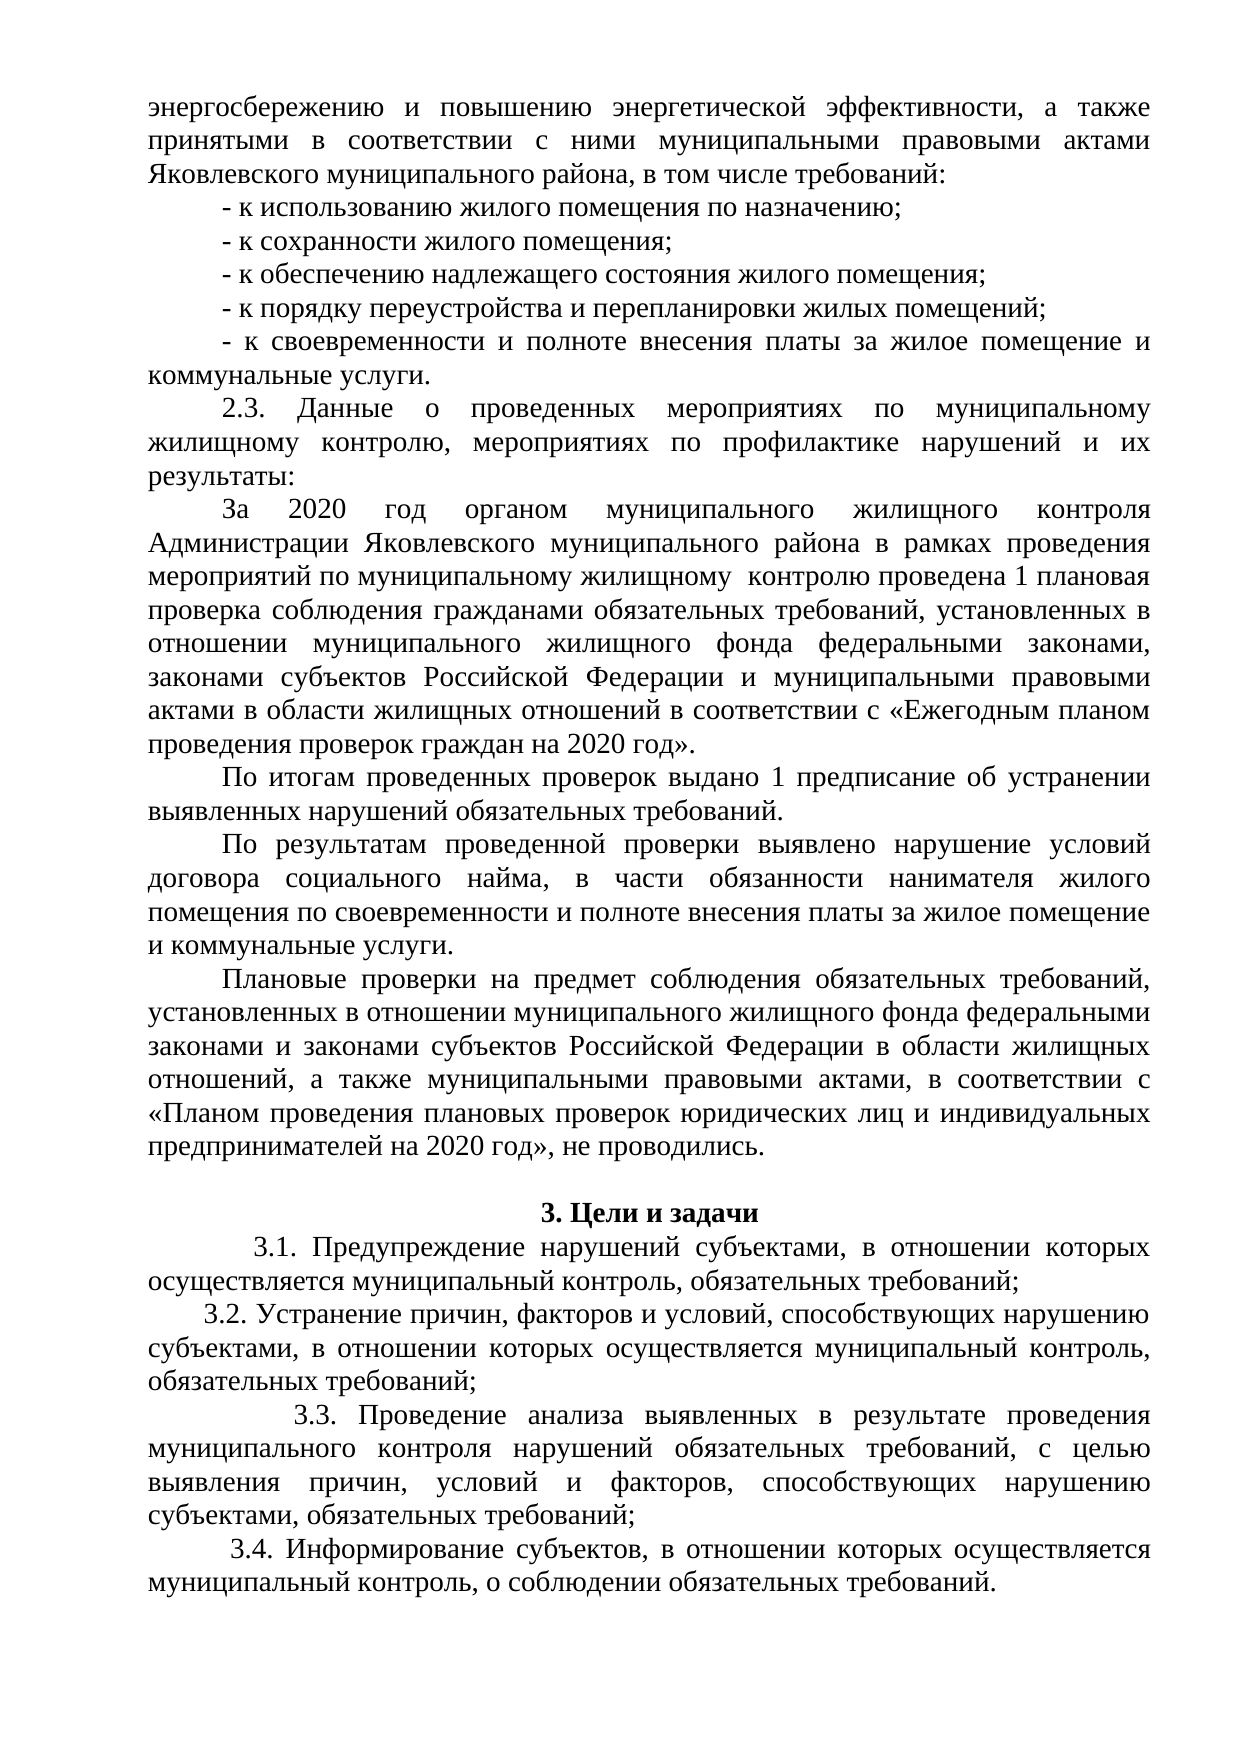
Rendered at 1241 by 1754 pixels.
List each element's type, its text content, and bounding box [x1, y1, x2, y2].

text Плановые проверки на предмет соблюдения обязательных требований, установленных в отношении муниципального жилищного фонда федеральными законами и законами субъектов Российской Федерации в области жилищных отношений, а также муниципальными правовыми актами, в соответствии с «Планом проведения плановых проверок юридических лиц и индивидуальных предпринимателей на 2020 год», не проводились. [148, 961, 1152, 1162]
text - к использованию жилого помещения по назначению; [148, 189, 1152, 223]
text По результатам проведенной проверки выявлено нарушение условий договора социального найма, в части обязанности нанимателя жилого помещения по своевременности и полноте внесения платы за жилое помещение и коммунальные услуги. [148, 827, 1152, 961]
text 3.2. Устранение причин, факторов и условий, способствующих нарушению субъектами, в отношении которых осуществляется муниципальный контроль, обязательных требований; [148, 1296, 1152, 1397]
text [148, 89, 1152, 189]
text За 2020 год органом муниципального жилищного контроля Администрации Яковлевского муниципального района в рамках проведения мероприятий по муниципальному жилищному контролю проведена 1 плановая проверка соблюдения гражданами обязательных требований, установленных в отношении муниципального жилищного фонда федеральными законами, законами субъектов Российской Федерации и муниципальными правовыми актами в области жилищных отношений в соответствии с «Ежегодным планом проведения проверок граждан на 2020 год». [148, 491, 1152, 759]
text - к обеспечению надлежащего состояния жилого помещения; [148, 256, 1152, 290]
text По итогам проведенных проверок выдано 1 предписание об устранении выявленных нарушений обязательных требований. [148, 759, 1152, 827]
text - к сохранности жилого помещения; [148, 223, 1152, 256]
text 2.3. Данные о проведенных мероприятиях по муниципальному жилищному контролю, мероприятиях по профилактике нарушений и их результаты: [148, 391, 1152, 491]
text 3. Цели и задачи [148, 1196, 1152, 1229]
text - к порядку переустройства и перепланировки жилых помещений; [148, 290, 1152, 323]
text 3.3. Проведение анализа выявленных в результате проведения муниципального контроля нарушений обязательных требований, с целью выявления причин, условий и факторов, способствующих нарушению субъектами, обязательных требований; [148, 1397, 1152, 1531]
text - к своевременности и полноте внесения платы за жилое помещение и коммунальные услуги. [148, 323, 1152, 391]
text 3.4. Информирование субъектов, в отношении которых осуществляется муниципальный контроль, о соблюдении обязательных требований. [148, 1531, 1152, 1598]
text 3.1. Предупреждение нарушений субъектами, в отношении которых осуществляется муниципальный контроль, обязательных требований; [148, 1229, 1152, 1296]
